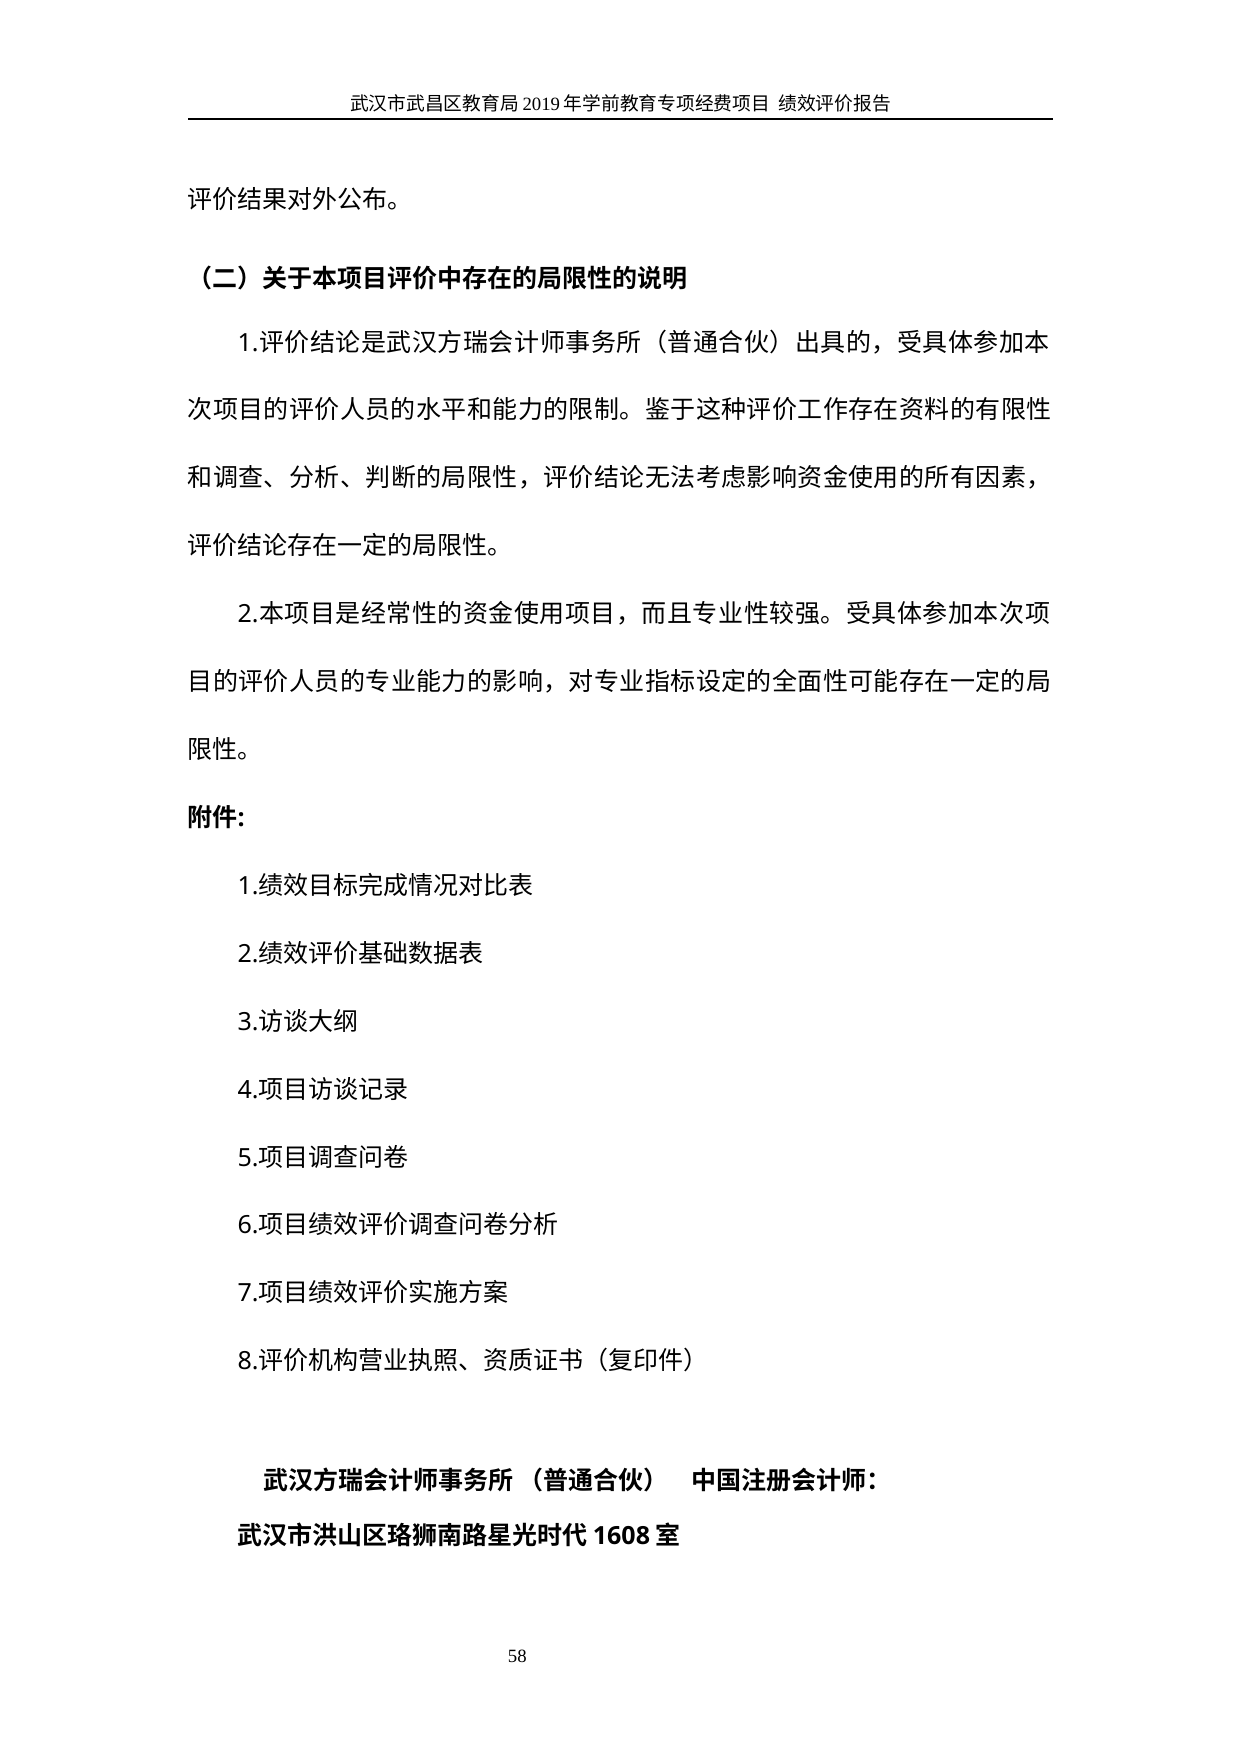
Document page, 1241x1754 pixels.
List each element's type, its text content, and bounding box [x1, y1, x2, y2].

text 附件: [187, 782, 1053, 849]
text 3.访谈大纲 [187, 985, 1053, 1053]
text 1.绩效目标完成情况对比表 [187, 849, 1053, 917]
text 6.项目绩效评价调查问卷分析 [187, 1189, 1053, 1257]
text 2.本项目是经常性的资金使用项目，而且专业性较强。受具体参加本次项目的评价人员的专业能力的影响，对专业指标设定的全面性可能存在一定的局限性。 [187, 578, 1053, 782]
text 武汉市洪山区珞狮南路星光时代1608室 [187, 1515, 1053, 1551]
text 7.项目绩效评价实施方案 [187, 1257, 1053, 1325]
subtitle （二）关于本项目评价中存在的局限性的说明 [187, 262, 1053, 294]
text 2.绩效评价基础数据表 [187, 917, 1053, 985]
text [187, 164, 1053, 232]
text 武汉方瑞会计师事务所 （普通合伙） 中国注册会计师： [187, 1461, 1053, 1497]
text 5.项目调查问卷 [187, 1121, 1053, 1189]
text 1.评价结论是武汉方瑞会计师事务所（普通合伙）出具的，受具体参加本次项目的评价人员的水平和能力的限制。鉴于这种评价工作存在资料的有限性和调查、分析、判断的局限性，评价结论无法考虑影响资金使用的所有因素，评价结论存在一定的局限性。 [187, 306, 1053, 578]
text 8.评价机构营业执照、资质证书（复印件） [187, 1325, 1053, 1393]
text 4.项目访谈记录 [187, 1053, 1053, 1121]
